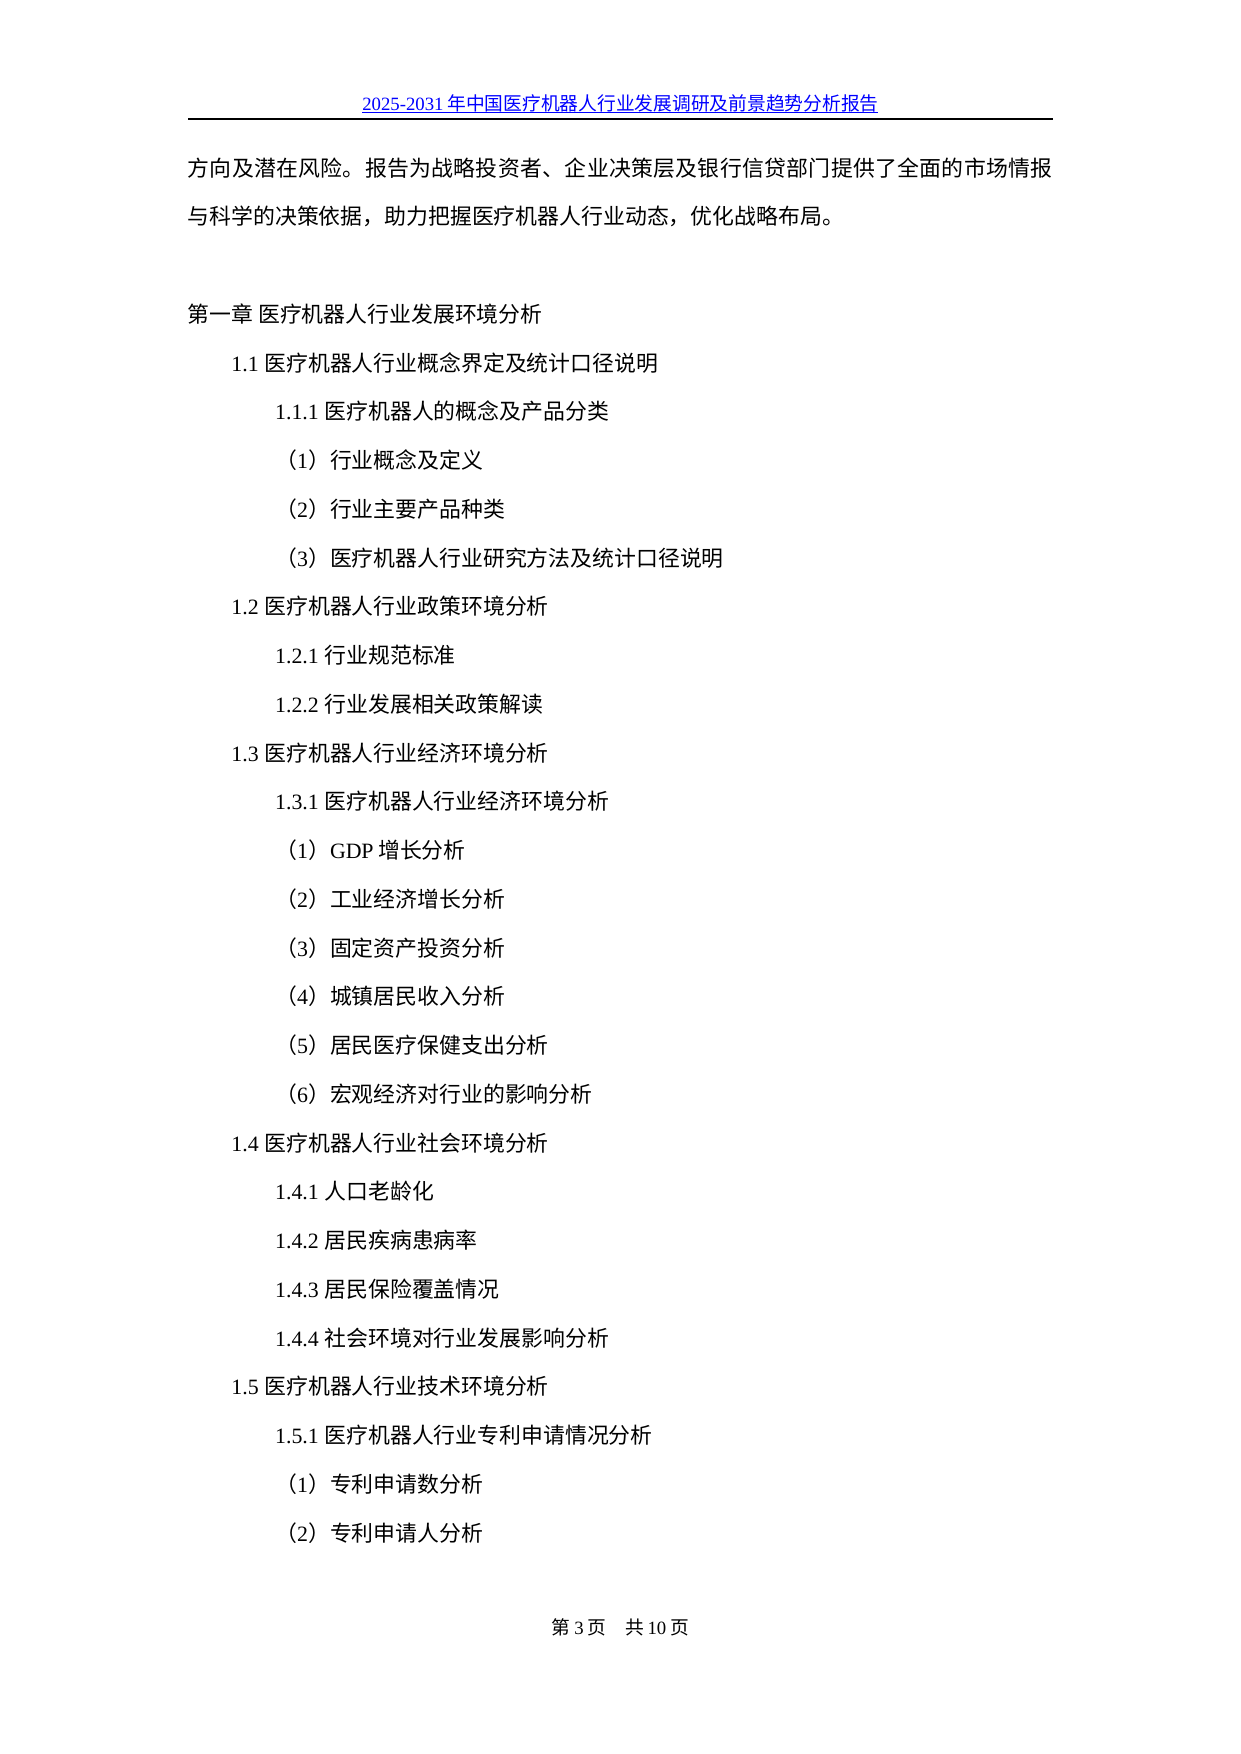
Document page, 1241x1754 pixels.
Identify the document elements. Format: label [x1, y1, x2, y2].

text [187, 150, 1053, 1548]
